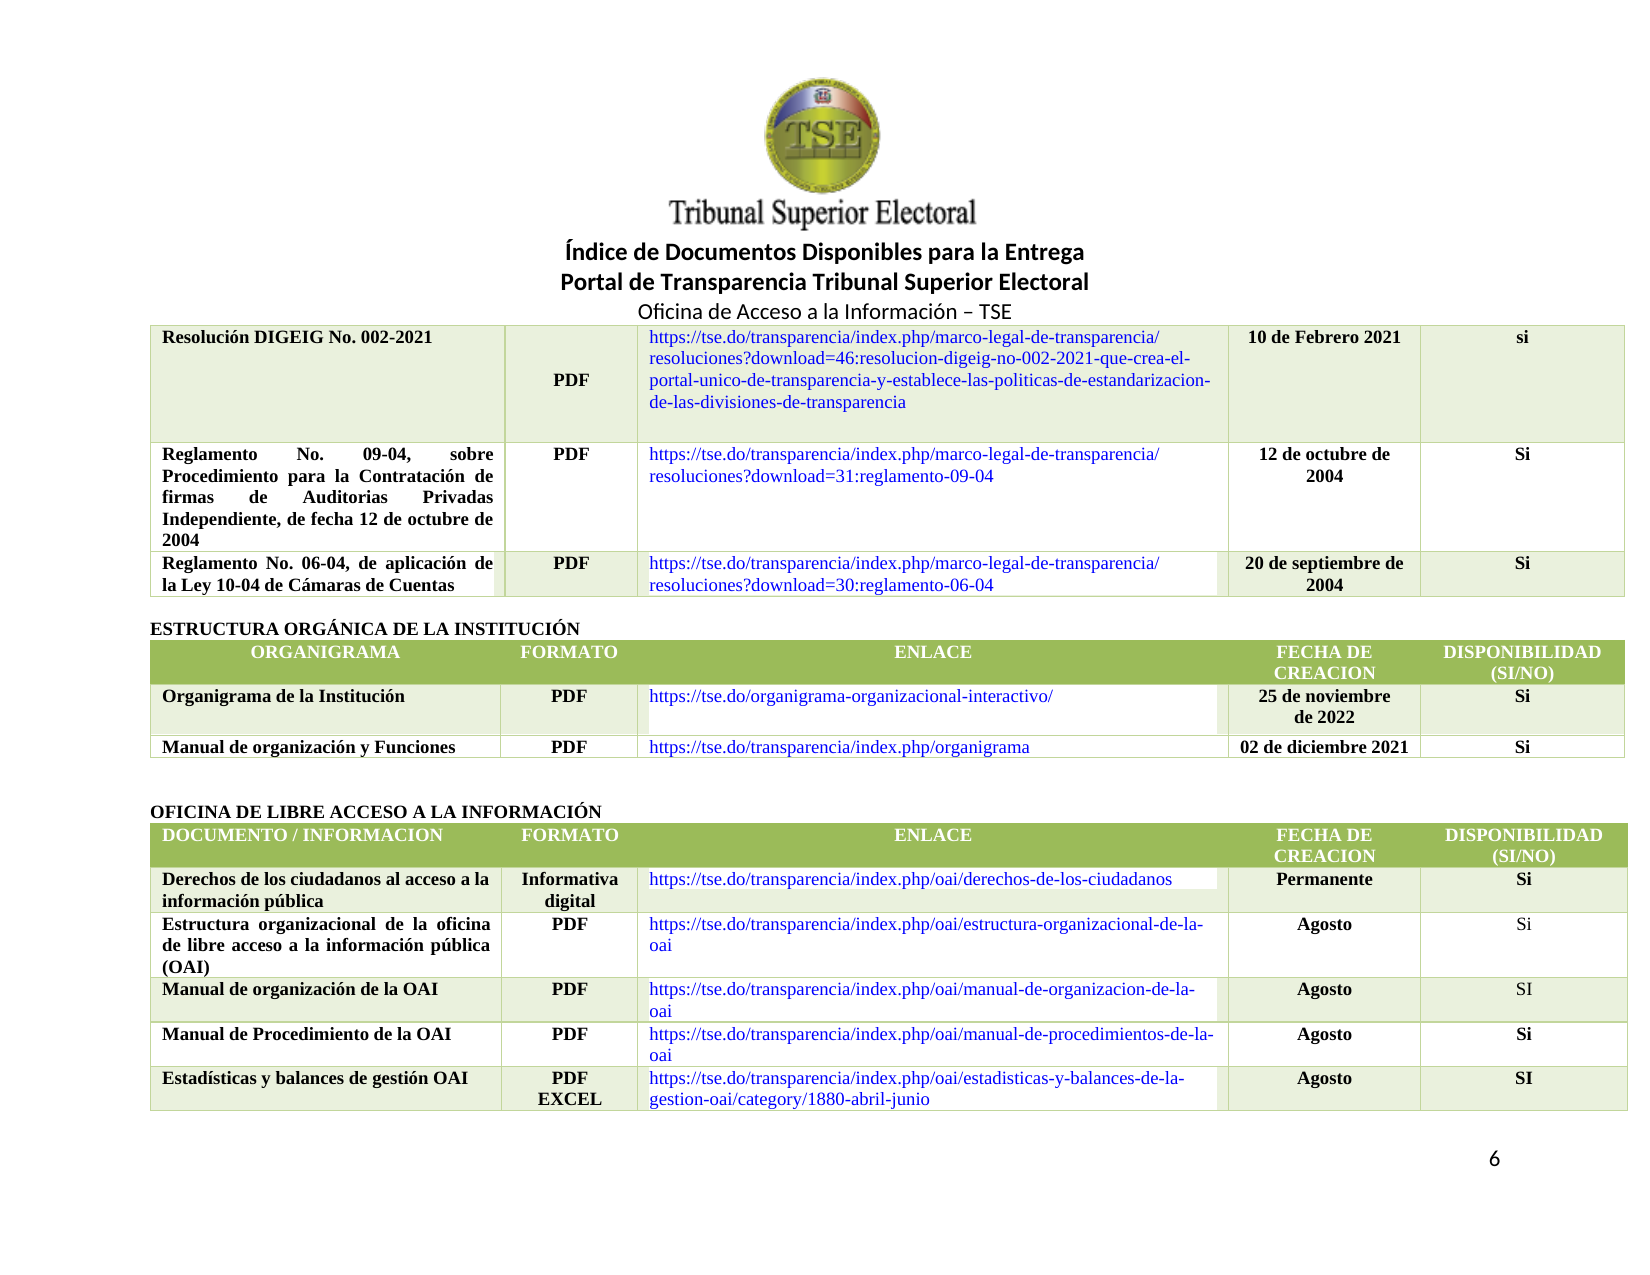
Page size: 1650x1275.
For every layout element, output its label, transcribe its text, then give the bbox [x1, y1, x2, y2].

table_cell PDF [506, 326, 637, 442]
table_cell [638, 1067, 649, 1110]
table_cell Si [1421, 913, 1627, 977]
table_cell PDF [502, 913, 637, 977]
table_cell PDF [501, 685, 637, 734]
table_header DOCUMENTO / INFORMACION [151, 824, 501, 867]
table_cell https://tse.do/transparencia/index.php/marco-legal-de-transparencia/resoluciones?download=30:reglamento-06-04 [638, 552, 1228, 596]
table_cell Si [1421, 868, 1627, 912]
table_cell Si [1421, 685, 1624, 734]
table_header FORMATO [501, 641, 637, 684]
table_cell SI [1421, 1067, 1627, 1110]
table_cell PDF [502, 978, 637, 1021]
table_cell Agosto [1229, 978, 1420, 1021]
table_header ENLACE [638, 641, 1228, 684]
table_cell Si [1421, 736, 1624, 757]
table_cell Informativa digital [502, 868, 637, 912]
table_cell Si [1421, 552, 1624, 596]
table_cell https://tse.do/transparencia/index.php/oai/derechos-de-los-ciudadanos [638, 868, 1228, 912]
table_cell Derechos de los ciudadanos al acceso a la información pública [151, 868, 501, 912]
table_header DISPONIBILIDAD (SI/NO) [1421, 824, 1627, 867]
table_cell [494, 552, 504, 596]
table_cell 02 de diciembre 2021 [1229, 736, 1420, 757]
table_header ORGANIGRAMA [151, 641, 500, 684]
table_cell 12 de octubre de 2004 [1229, 443, 1420, 551]
table_cell Reglamento No. 09-04, sobre Procedimiento para la Contratación de firmas de Auditorias Privadas Independiente, de fecha 12 de octubre de 2004 [199, 443, 504, 551]
table_cell PDF [501, 736, 637, 757]
table_cell PDF [506, 552, 637, 596]
table_header ENLACE [638, 824, 1228, 867]
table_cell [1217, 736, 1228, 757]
table_cell PDF EXCEL [502, 1067, 637, 1110]
table_cell Organigrama de la Institución [151, 685, 500, 734]
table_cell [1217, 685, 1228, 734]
table_cell Agosto [1229, 913, 1420, 977]
table_header DISPONIBILIDAD (SI/NO) [1421, 641, 1624, 684]
table_cell PDF [502, 1023, 637, 1066]
text OFICINA DE LIBRE ACCESO A LA INFORMACIÓN [150, 801, 1500, 823]
table_cell Resolución DIGEIG No. 002-2021 [151, 326, 504, 442]
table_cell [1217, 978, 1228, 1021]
table_cell Manual de organización de la OAI [151, 978, 501, 1021]
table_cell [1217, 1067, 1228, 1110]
table_cell SI [1421, 978, 1627, 1021]
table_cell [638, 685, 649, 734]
table_cell Permanente [1229, 868, 1420, 912]
table_cell Agosto [1229, 1023, 1420, 1066]
table_cell Estructura organizacional de la oficina de libre acceso a la información pública (OAI) [151, 913, 501, 977]
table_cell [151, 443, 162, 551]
table_cell https://tse.do/transparencia/index.php/oai/estructura-organizacional-de-la-oai [638, 913, 1228, 977]
table_header FECHA DE CREACION [1229, 641, 1420, 684]
table_cell 25 de noviembre de 2022 [1229, 685, 1420, 734]
picture [572, 76, 1074, 234]
table_cell 10 de Febrero 2021 [1229, 326, 1420, 442]
table_cell Manual de organización y Funciones [151, 736, 500, 757]
table_cell si [1421, 326, 1624, 442]
table_cell PDF [506, 443, 637, 551]
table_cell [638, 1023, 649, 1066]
table_cell https://tse.do/transparencia/index.php/marco-legal-de-transparencia/resoluciones?download=46:resolucion-digeig-no-002-2021-que-crea-el-portal-unico-de-transparencia-y-establece-las-politicas-de-estandarizacion-de-las-divisiones-de-transparencia [638, 326, 1228, 442]
table_cell Agosto [1229, 1067, 1420, 1110]
table_header FECHA DE CREACION [1229, 824, 1420, 867]
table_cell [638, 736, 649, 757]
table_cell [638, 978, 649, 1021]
table_cell Manual de Procedimiento de la OAI [151, 1023, 501, 1066]
table_cell Si [1421, 443, 1624, 551]
table_cell https://tse.do/transparencia/index.php/marco-legal-de-transparencia/resoluciones?download=31:reglamento-09-04 [638, 443, 1228, 551]
text ESTRUCTURA ORGÁNICA DE LA INSTITUCIÓN [150, 618, 1500, 640]
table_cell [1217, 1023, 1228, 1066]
table_cell Si [1421, 1023, 1627, 1066]
table_cell Estadísticas y balances de gestión OAI [151, 1067, 501, 1110]
table_cell 20 de septiembre de 2004 [1229, 552, 1420, 596]
table_header FORMATO [502, 824, 637, 867]
